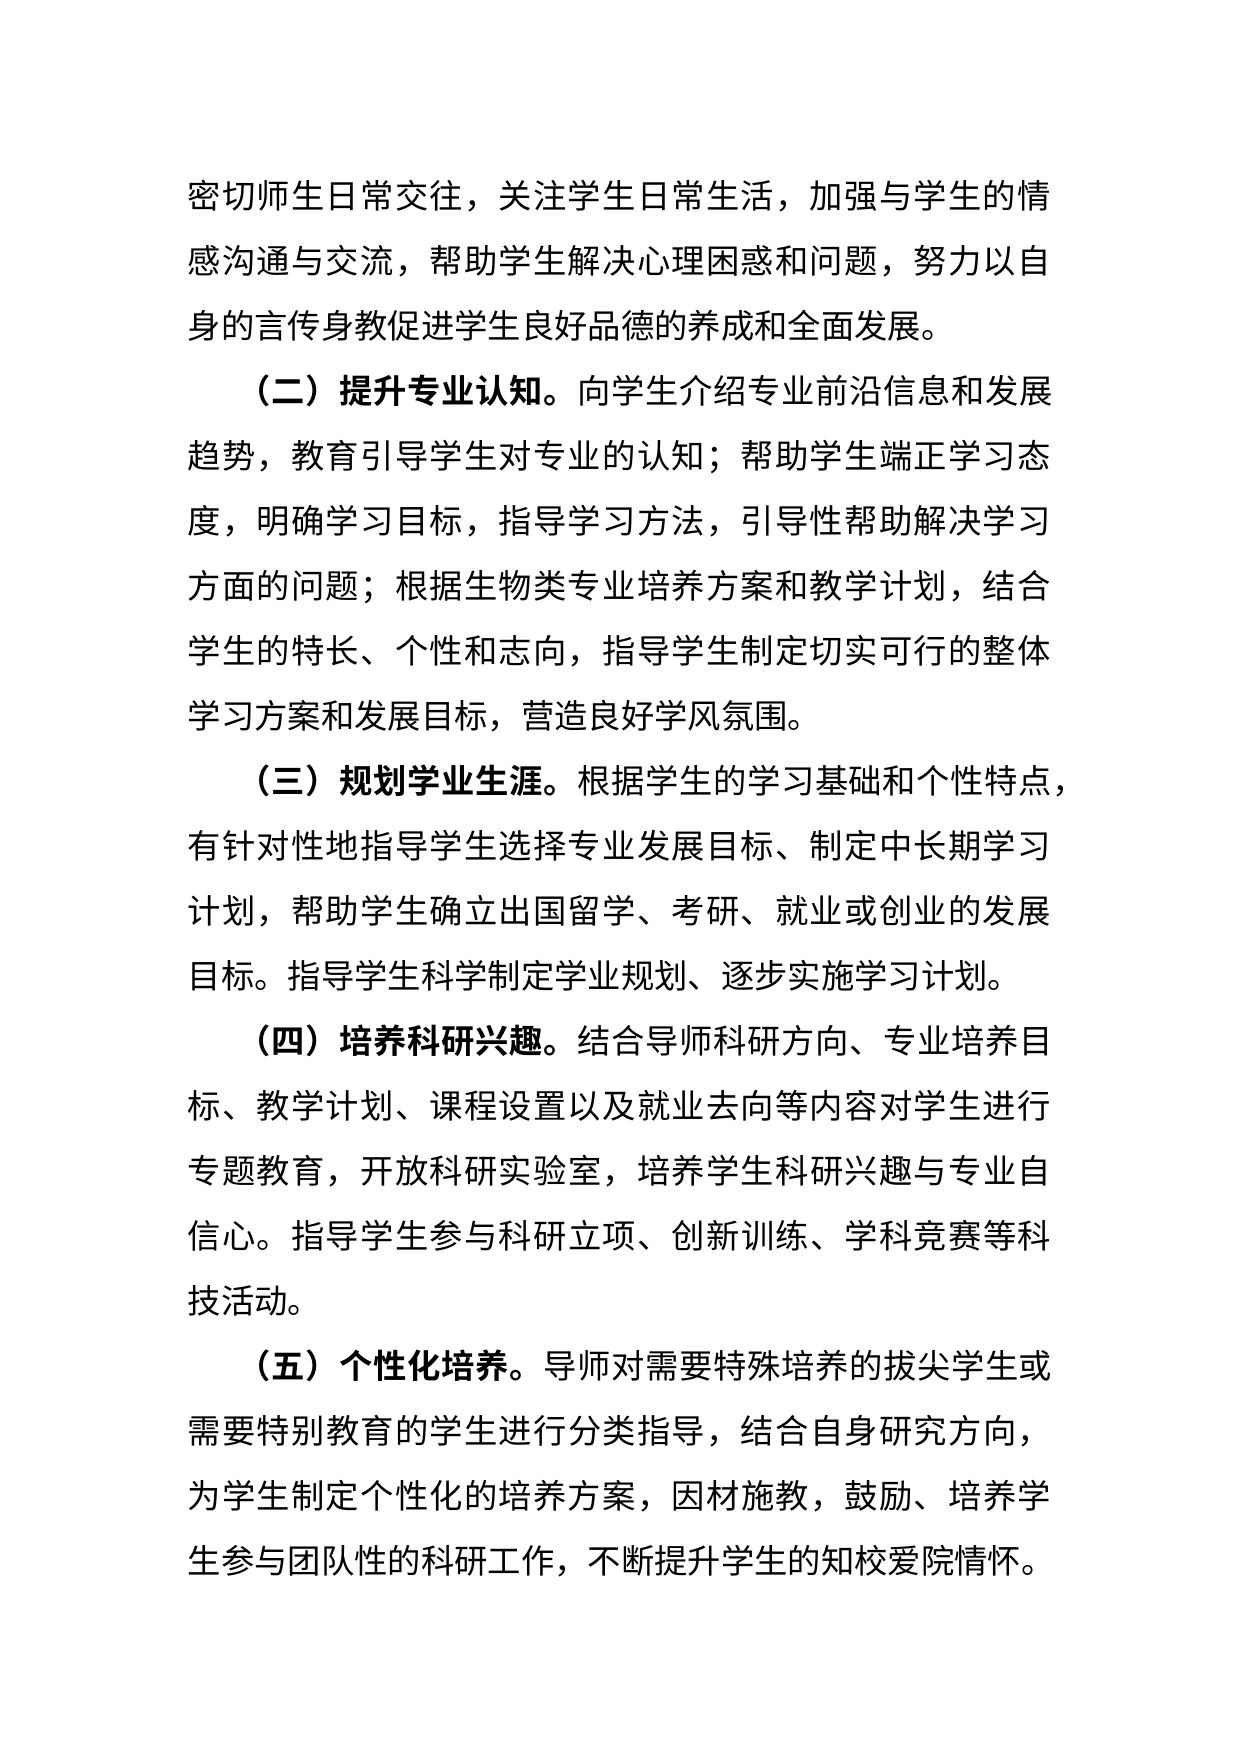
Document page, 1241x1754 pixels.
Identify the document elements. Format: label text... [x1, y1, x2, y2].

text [187, 162, 1053, 357]
text （二）提升专业认知。向学生介绍专业前沿信息和发展趋势，教育引导学生对专业的认知；帮助学生端正学习态度，明确学习目标，指导学习方法，引导性帮助解决学习方面的问题；根据生物类专业培养方案和教学计划，结合学生的特长、个性和志向，指导学生制定切实可行的整体学习方案和发展目标，营造良好学风氛围。 [187, 357, 1053, 747]
text （三）规划学业生涯。根据学生的学习基础和个性特点，有针对性地指导学生选择专业发展目标、制定中长期学习计划，帮助学生确立出国留学、考研、就业或创业的发展目标。指导学生科学制定学业规划、逐步实施学习计划。 [187, 747, 1053, 1007]
text （四）培养科研兴趣。结合导师科研方向、专业培养目标、教学计划、课程设置以及就业去向等内容对学生进行专题教育，开放科研实验室，培养学生科研兴趣与专业自信心。指导学生参与科研立项、创新训练、学科竞赛等科技活动。 [187, 1007, 1053, 1332]
text （五）个性化培养。导师对需要特殊培养的拔尖学生或需要特别教育的学生进行分类指导，结合自身研究方向，为学生制定个性化的培养方案，因材施教，鼓励、培养学生参与团队性的科研工作，不断提升学生的知校爱院情怀。 [187, 1332, 1053, 1592]
